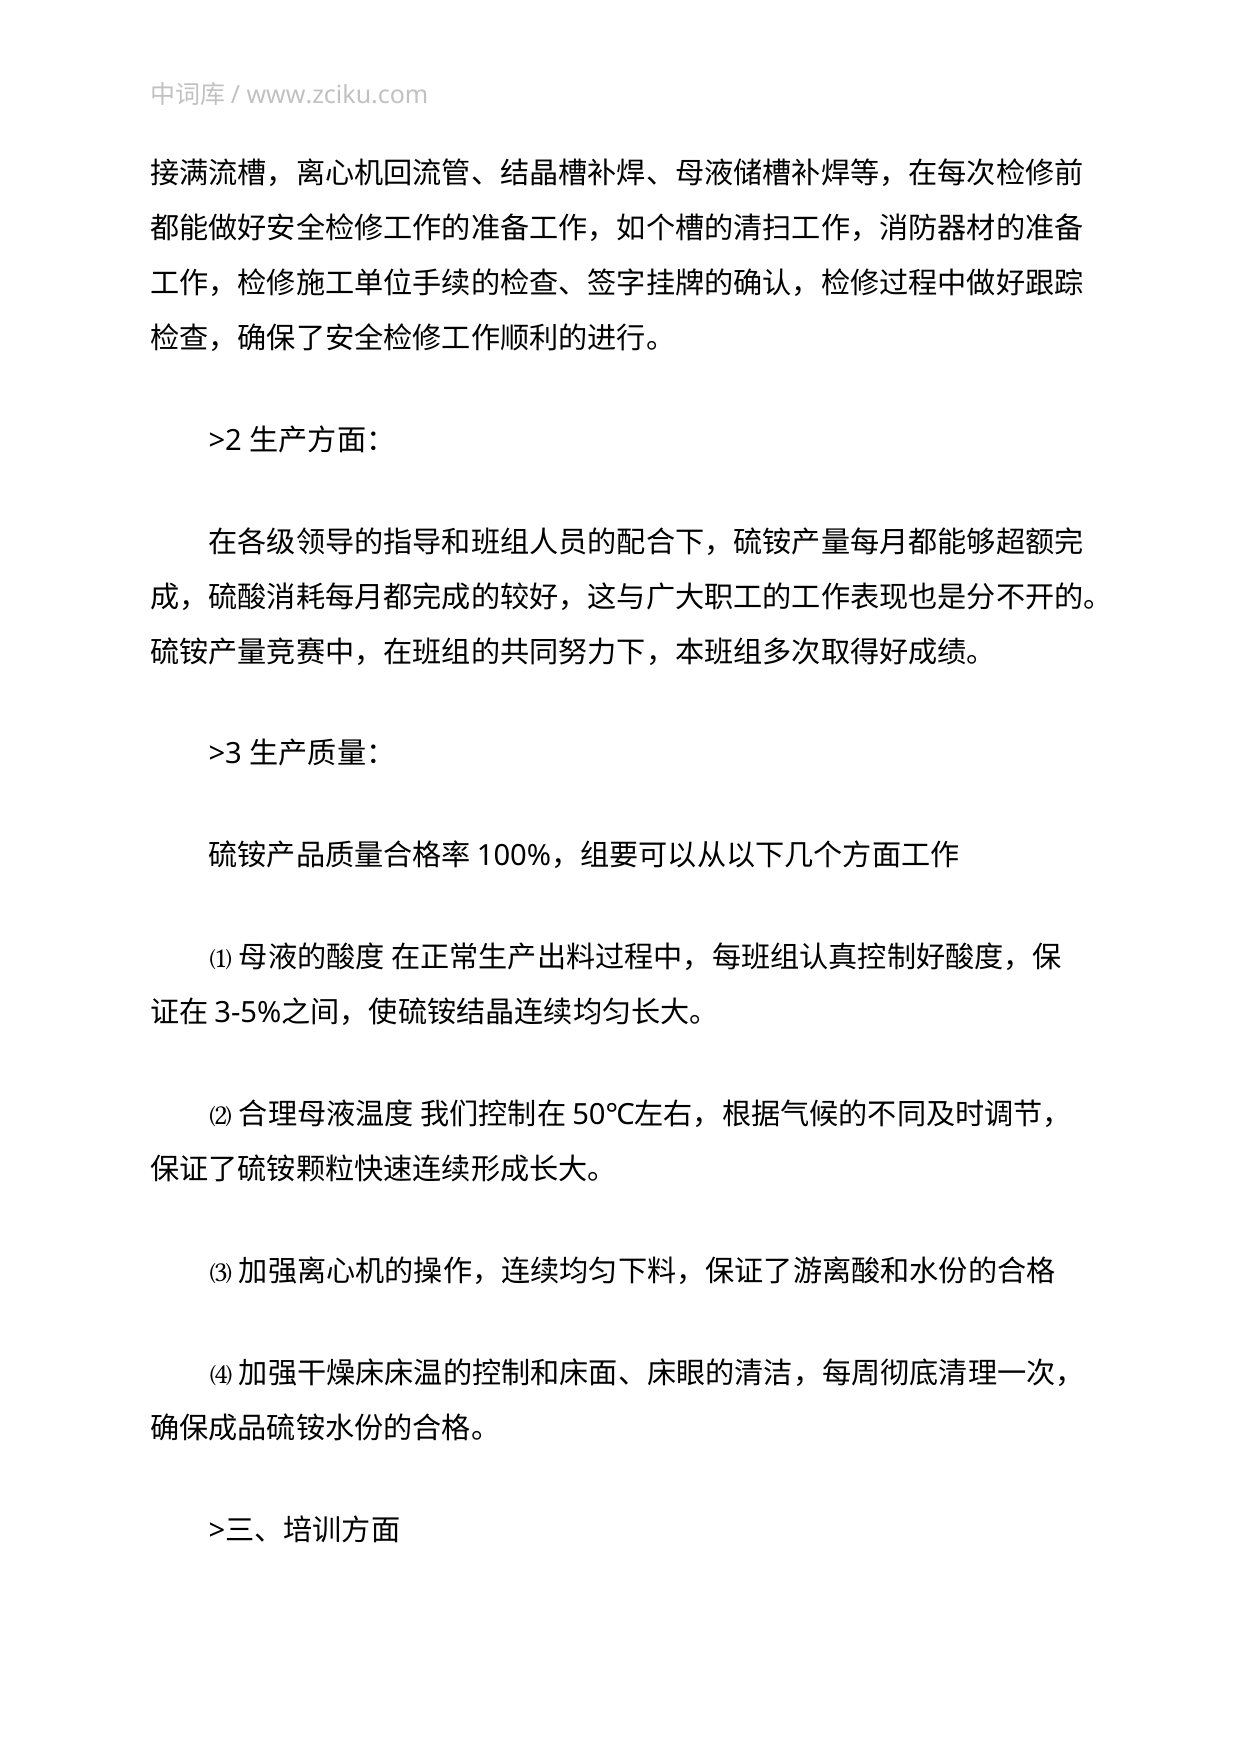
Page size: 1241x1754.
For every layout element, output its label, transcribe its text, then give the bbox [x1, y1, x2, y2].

text ⑴母液的酸度 在正常生产出料过程中，每班组认真控制好酸度，保证在3-5%之间，使硫铵结晶连续均匀长大。 [150, 934, 1090, 1031]
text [150, 150, 1090, 357]
text ⑷加强干燥床床温的控制和床面、床眼的清洁，每周彻底清理一次，确保成品硫铵水份的合格。 [150, 1350, 1090, 1447]
text >3 生产质量： [150, 730, 1090, 772]
text 硫铵产品质量合格率100%，组要可以从以下几个方面工作 [150, 832, 1090, 874]
text 在各级领导的指导和班组人员的配合下，硫铵产量每月都能够超额完成，硫酸消耗每月都完成的较好，这与广大职工的工作表现也是分不开的。硫铵产量竞赛中，在班组的共同努力下，本班组多次取得好成绩。 [150, 518, 1090, 671]
text >三、培训方面 [150, 1506, 1090, 1549]
text ⑶加强离心机的操作，连续均匀下料，保证了游离酸和水份的合格 [150, 1248, 1090, 1290]
text >2 生产方面： [150, 416, 1090, 459]
text ⑵合理母液温度 我们控制在50℃左右，根据气候的不同及时调节，保证了硫铵颗粒快速连续形成长大。 [150, 1091, 1090, 1188]
